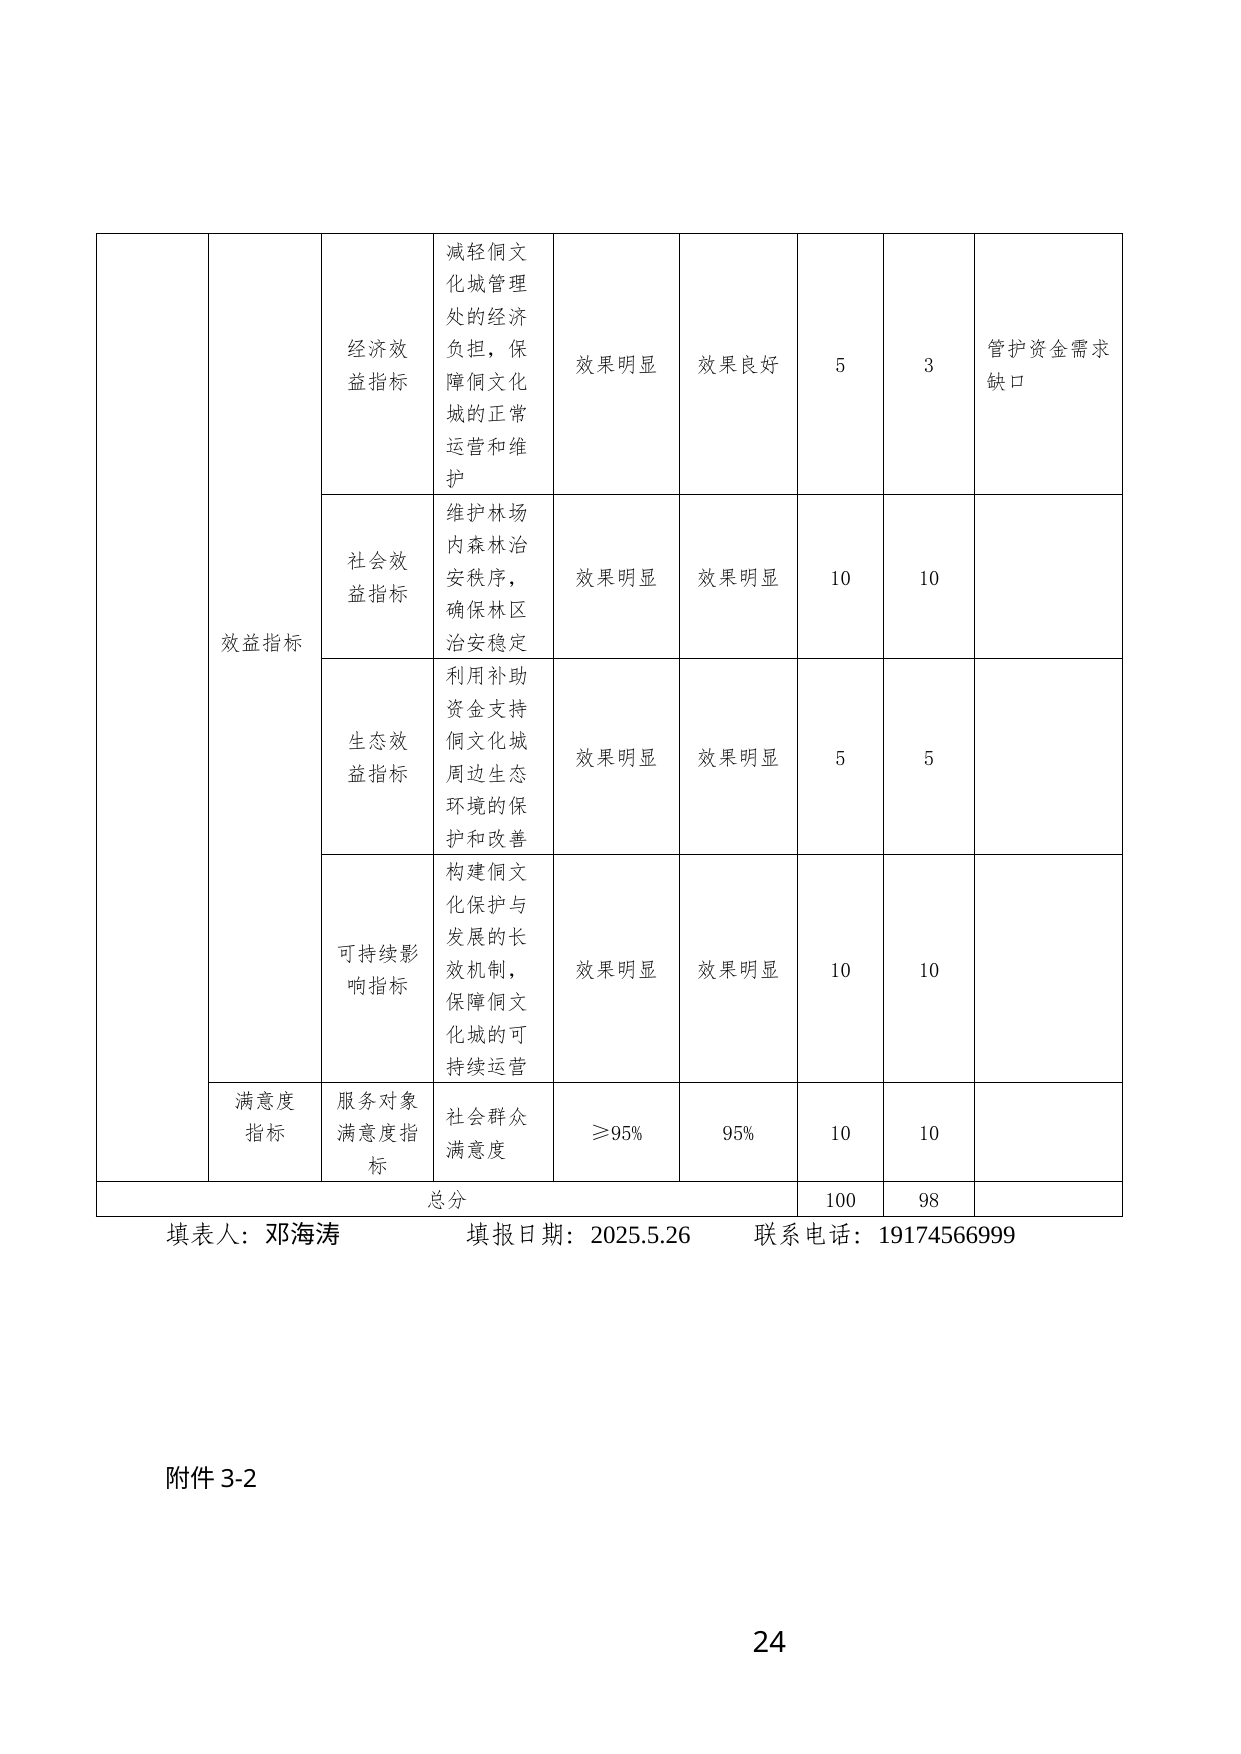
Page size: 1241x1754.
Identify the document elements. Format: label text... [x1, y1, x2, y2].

table_cell [975, 659, 1122, 853]
table_cell 98 [884, 1182, 974, 1216]
table_cell [975, 1083, 1122, 1181]
table_cell 效果明显 [554, 659, 679, 853]
table_cell 生态效 益指标 [322, 659, 433, 853]
table_cell [975, 855, 1122, 1082]
table_cell 10 [798, 495, 883, 657]
table_cell 10 [884, 855, 974, 1082]
table_cell [975, 495, 1122, 657]
text 附件3-2 [165, 1444, 1053, 1509]
table_cell 效果明显 [680, 659, 797, 853]
table_cell 10 [884, 495, 974, 657]
table_cell 满意度 指标 [209, 1083, 321, 1181]
table_cell 100 [798, 1182, 883, 1216]
table_cell 效益指标 [209, 234, 321, 1082]
table_cell 效果明显 [680, 495, 797, 657]
table_cell 效果明显 [554, 234, 679, 494]
table_cell 经济效 益指标 [322, 234, 433, 494]
table_cell 10 [798, 1083, 883, 1181]
table_cell 利用补助资金支持侗文化城周边生态环境的保护和改善 [434, 659, 553, 853]
table_cell 95% [680, 1083, 797, 1181]
table_cell 管护资金需求缺口 [975, 234, 1122, 494]
table_cell ≥95% [554, 1083, 679, 1181]
table_cell 5 [798, 659, 883, 853]
table_cell 效果明显 [554, 855, 679, 1082]
table_cell 社会群众满意度 [434, 1083, 553, 1181]
table_cell 效果良好 [680, 234, 797, 494]
table_cell 维护林场内森林治安秩序，确保林区治安稳定 [434, 495, 553, 657]
text 填表人：邓海涛 填报日期：2025.5.26 联系电话：19174566999 [165, 1217, 1053, 1249]
table_cell 5 [798, 234, 883, 494]
table_cell 总分 [97, 1182, 797, 1216]
table_cell 效果明显 [554, 495, 679, 657]
table_cell 可持续影响指标 [322, 855, 433, 1082]
table_cell 服务对象满意度指标 [322, 1083, 433, 1181]
table_cell 效果明显 [680, 855, 797, 1082]
table_cell [975, 1182, 1122, 1216]
table_cell 社会效 益指标 [322, 495, 433, 657]
table_cell 构建侗文化保护与发展的长效机制，保障侗文化城的可持续运营 [434, 855, 553, 1082]
table_cell 10 [798, 855, 883, 1082]
table_cell 5 [884, 659, 974, 853]
table_cell 3 [884, 234, 974, 494]
table_cell 10 [884, 1083, 974, 1181]
table_cell 减轻侗文化城管理处的经济负担，保障侗文化城的正常运营和维护 [434, 234, 553, 494]
